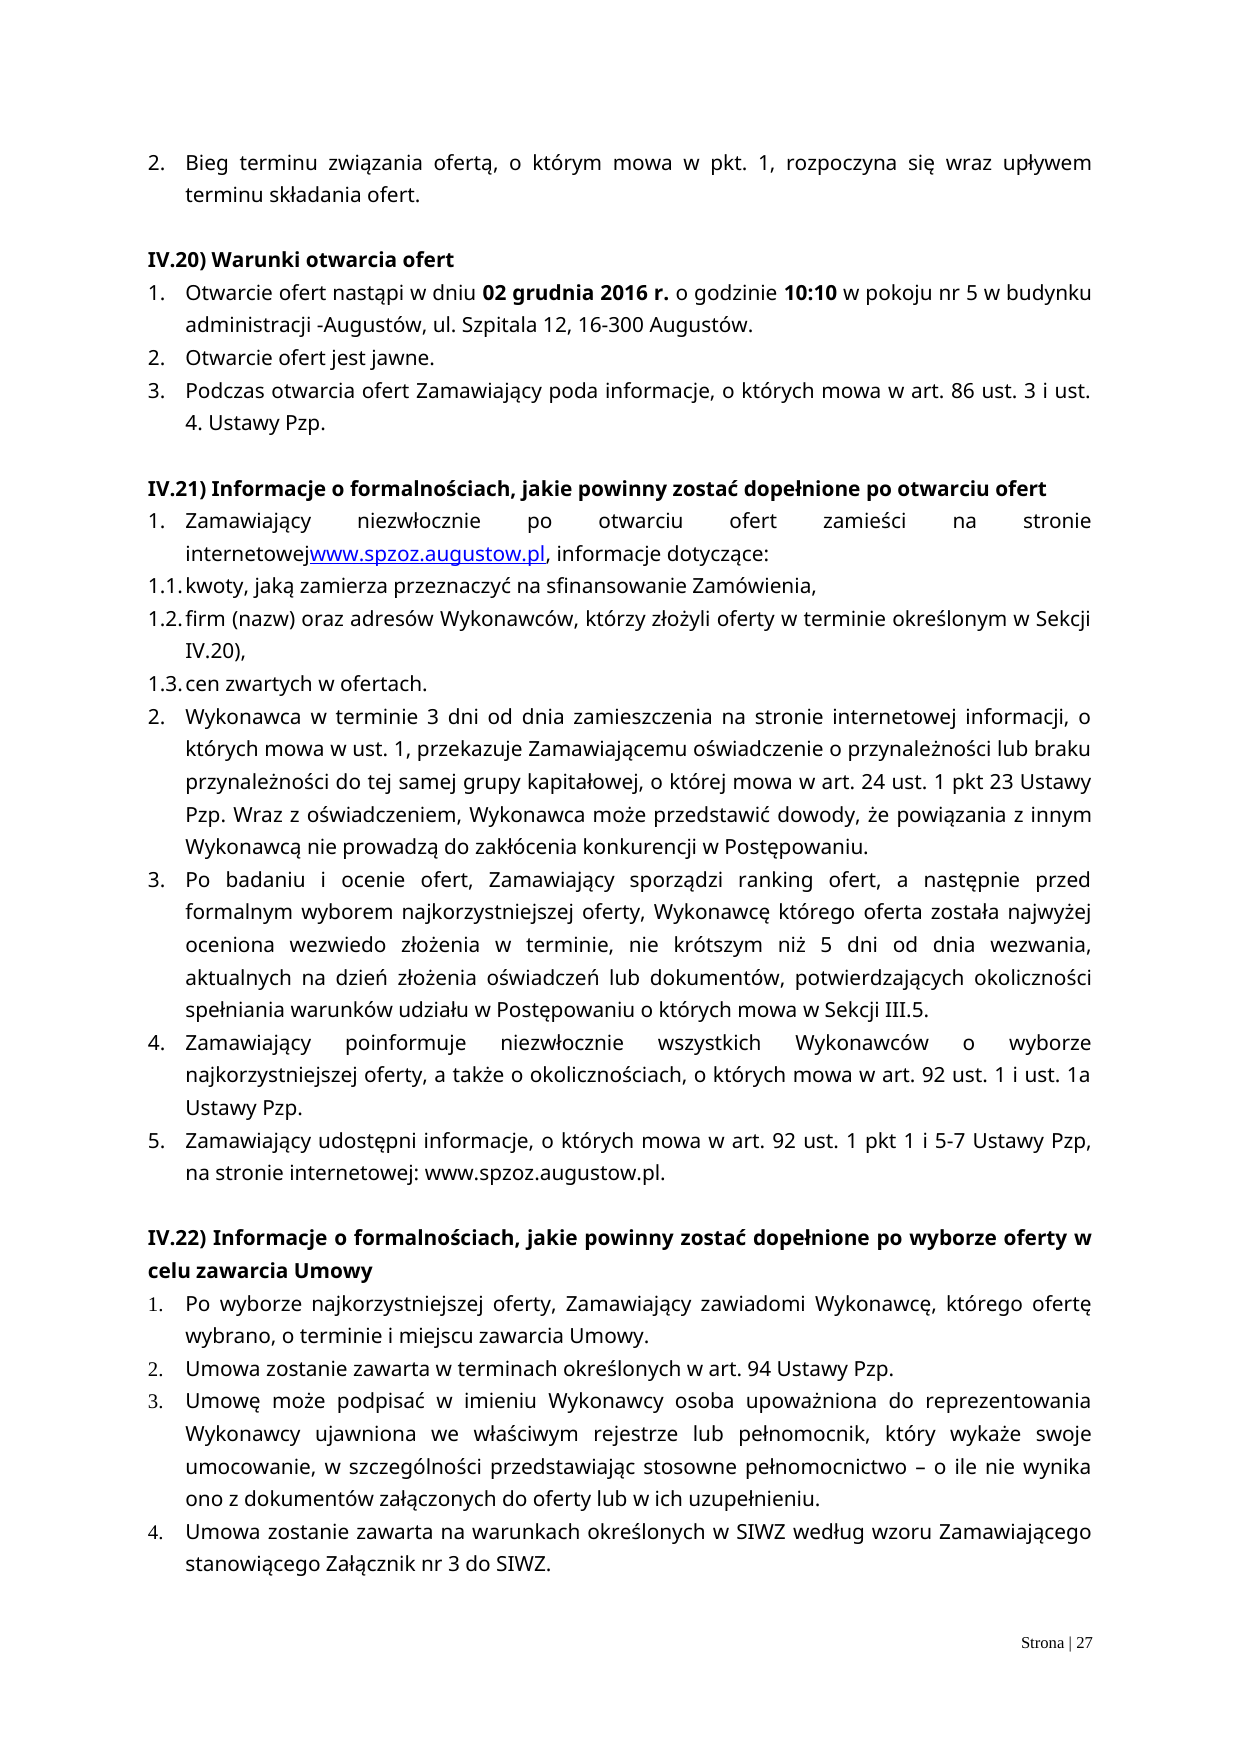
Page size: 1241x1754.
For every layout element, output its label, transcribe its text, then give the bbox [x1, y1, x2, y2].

list Umowa zostanie zawarta w terminach określonych w art. 94 Ustawy Pzp. [148, 1354, 1093, 1382]
list cen zwartych w ofertach. [148, 669, 1093, 698]
list Zamawiający poinformuje niezwłocznie wszystkich Wykonawców o wyborze najkorzystniejszej oferty, a także o okolicznościach, o których mowa w art. 92 ust. 1 i ust. 1a Ustawy Pzp. [148, 1028, 1093, 1122]
list Wykonawca w terminie 3 dni od dnia zamieszczenia na stronie internetowej informacji, o których mowa w ust. 1, przekazuje Zamawiającemu oświadczenie o przynależności lub braku przynależności do tej samej grupy kapitałowej, o której mowa w art. 24 ust. 1 pkt 23 Ustawy Pzp. Wraz z oświadczeniem, Wykonawca może przedstawić dowody, że powiązania z innym Wykonawcą nie prowadzą do zakłócenia konkurencji w Postępowaniu. [148, 702, 1093, 861]
list Po badaniu i ocenie ofert, Zamawiający sporządzi ranking ofert, a następnie przed formalnym wyborem najkorzystniejszej oferty, Wykonawcę którego oferta została najwyżej oceniona wezwiedo złożenia w terminie, nie krótszym niż 5 dni od dnia wezwania, aktualnych na dzień złożenia oświadczeń lub dokumentów, potwierdzających okoliczności spełniania warunków udziału w Postępowaniu o których mowa w Sekcji III.5. [148, 865, 1093, 1024]
text IV.20) Warunki otwarcia ofert [148, 245, 1093, 274]
list Umowę może podpisać w imieniu Wykonawcy osoba upoważniona do reprezentowania Wykonawcy ujawniona we właściwym rejestrze lub pełnomocnik, który wykaże swoje umocowanie, w szczególności przedstawiając stosowne pełnomocnictwo – o ile nie wynika ono z dokumentów załączonych do oferty lub w ich uzupełnieniu. [148, 1387, 1093, 1513]
list firm (nazw) oraz adresów Wykonawców, którzy złożyli oferty w terminie określonym w Sekcji IV.20), [148, 604, 1093, 665]
list Bieg terminu związania ofertą, o którym mowa w pkt. 1, rozpoczyna się wraz upływem terminu składania ofert. [148, 148, 1093, 209]
list Zamawiający niezwłocznie po otwarciu ofert zamieści na stronie internetowejwww.spzoz.augustow.pl, informacje dotyczące: [148, 506, 1093, 567]
list Podczas otwarcia ofert Zamawiający poda informacje, o których mowa w art. 86 ust. 3 i ust. 4. Ustawy Pzp. [148, 376, 1093, 437]
text IV.21) Informacje o formalnościach, jakie powinny zostać dopełnione po otwarciu ofert [148, 474, 1093, 502]
list Po wyborze najkorzystniejszej oferty, Zamawiający zawiadomi Wykonawcę, którego ofertę wybrano, o terminie i miejscu zawarcia Umowy. [148, 1289, 1093, 1350]
text IV.22) Informacje o formalnościach, jakie powinny zostać dopełnione po wyborze oferty w celu zawarcia Umowy [148, 1223, 1093, 1284]
list Zamawiający udostępni informacje, o których mowa w art. 92 ust. 1 pkt 1 i 5-7 Ustawy Pzp, na stronie internetowej: www.spzoz.augustow.pl. [148, 1126, 1093, 1187]
list Umowa zostanie zawarta na warunkach określonych w SIWZ według wzoru Zamawiającego stanowiącego Załącznik nr 3 do SIWZ. [148, 1517, 1093, 1578]
list Otwarcie ofert jest jawne. [148, 343, 1093, 372]
list Otwarcie ofert nastąpi w dniu 02 grudnia 2016 r. o godzinie 10:10 w pokoju nr 5 w budynku administracji -Augustów, ul. Szpitala 12, 16-300 Augustów. [148, 278, 1093, 339]
list kwoty, jaką zamierza przeznaczyć na sfinansowanie Zamówienia, [148, 571, 1093, 600]
